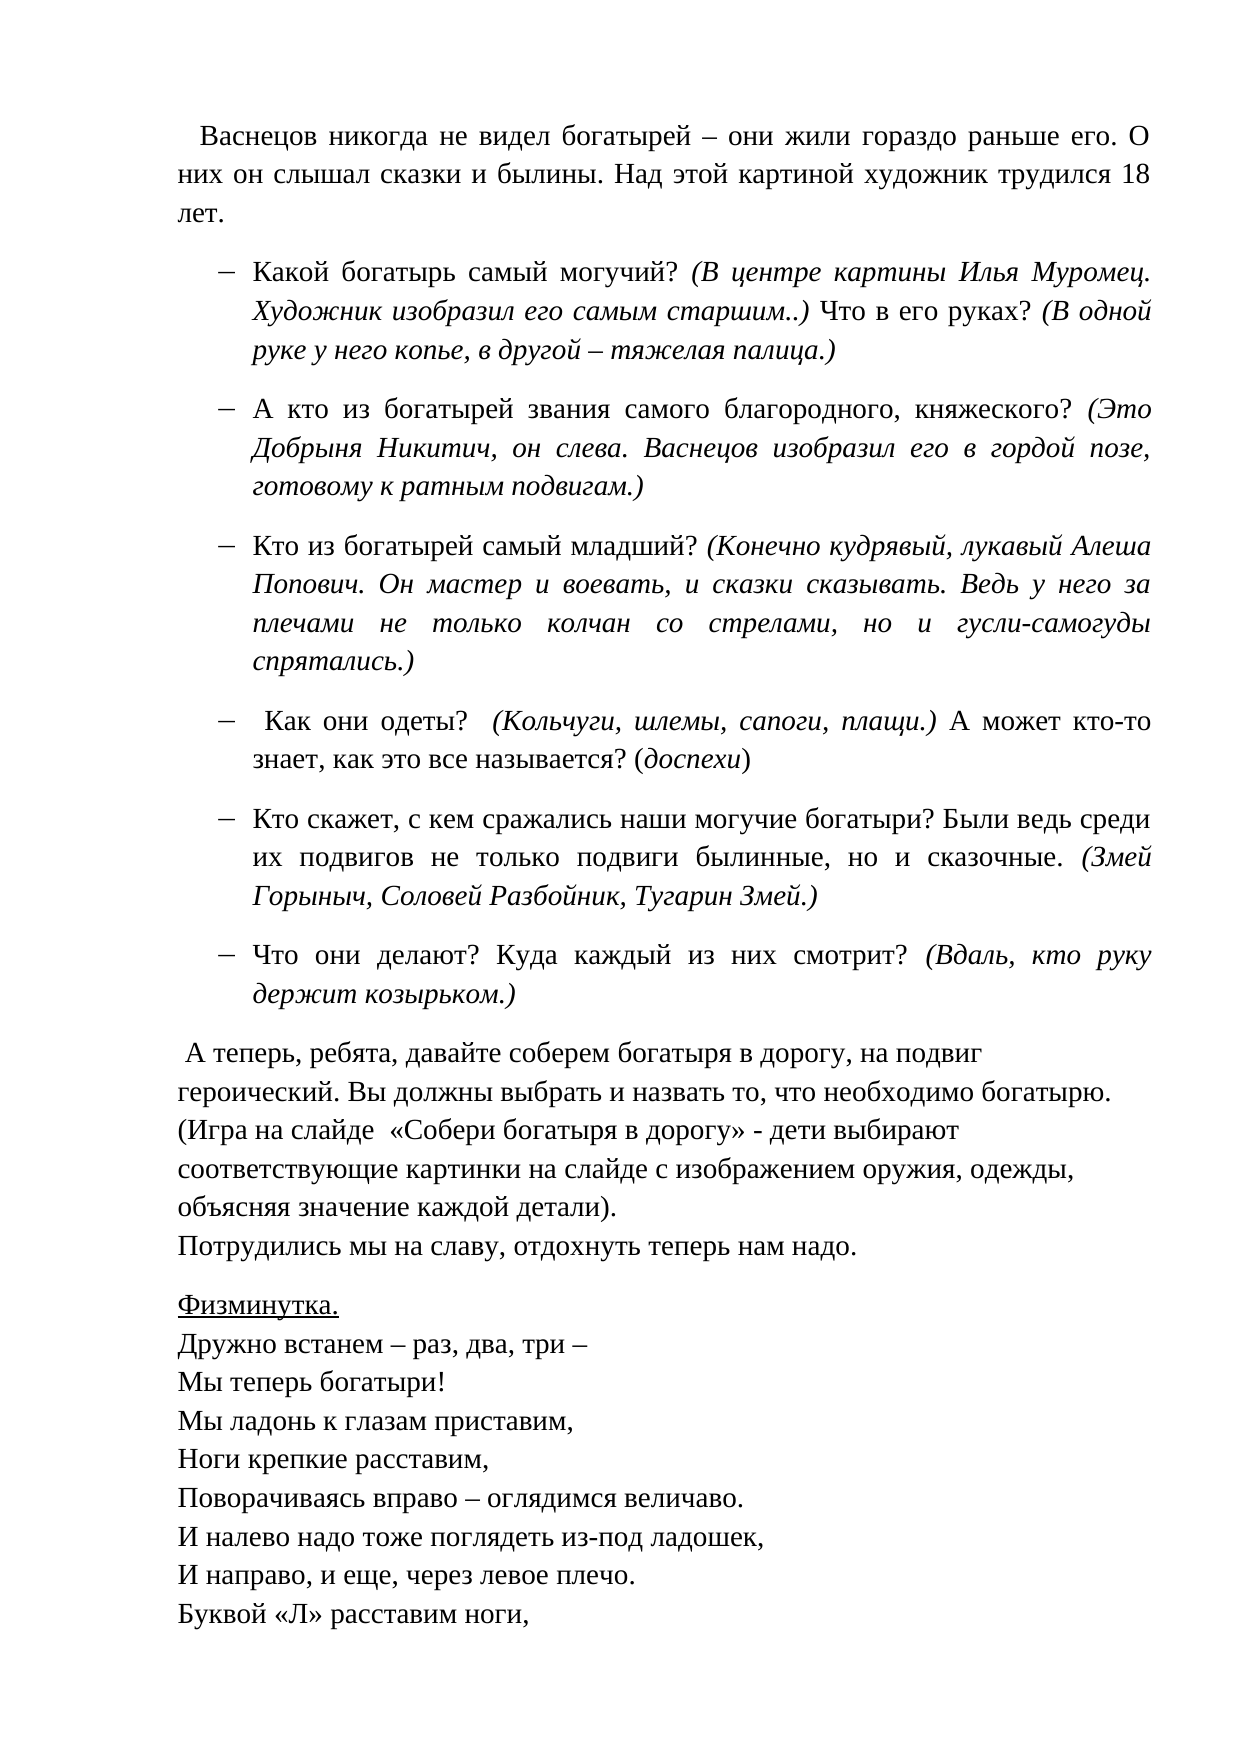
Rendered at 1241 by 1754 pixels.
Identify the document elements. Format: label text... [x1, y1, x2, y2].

text Васнецов никогда не видел богатырей – они жили гораздо раньше его. О них он слышал сказки и былины. Над этой картиной художник трудился 18 лет. [177, 118, 1152, 229]
list Как они одеты? (Кольчуги, шлемы, сапоги, плащи.) А может кто-то знает, как это все называется? (доспехи) [215, 703, 1152, 775]
text А теперь, ребята, давайте соберем богатыря в дорогу, на подвиг героический. Вы должны выбрать и назвать то, что необходимо богатырю. (Игра на слайде «Собери богатыря в дорогу» - дети выбирают соответствующие картинки на слайде с изображением оружия, одежды, объясняя значение каждой детали). Потрудились мы на славу, отдохнуть теперь нам надо. [177, 1035, 1152, 1262]
list А кто из богатырей звания самого благородного, княжеского? (Это Добрыня Никитич, он слева. Васнецов изобразил его в гордой позе, готовому к ратным подвигам.) [215, 391, 1152, 502]
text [177, 1287, 1152, 1629]
list Кто из богатырей самый младший? (Конечно кудрявый, лукавый Алеша Попович. Он мастер и воевать, и сказки сказывать. Ведь у него за плечами не только колчан со стрелами, но и гусли-самогуды спрятались.) [215, 528, 1152, 677]
list Кто скажет, с кем сражались наши могучие богатыри? Были ведь среди их подвигов не только подвиги былинные, но и сказочные. (Змей Горыныч, Соловей Разбойник, Тугарин Змей.) [215, 801, 1152, 912]
list Какой богатырь самый могучий? (В центре картины Илья Муромец. Художник изобразил его самым старшим..) Что в его руках? (В одной руке у него копье, в другой – тяжелая палица.) [215, 254, 1152, 365]
list Что они делают? Куда каждый из них смотрит? (Вдаль, кто руку держит козырьком.) [215, 937, 1152, 1009]
